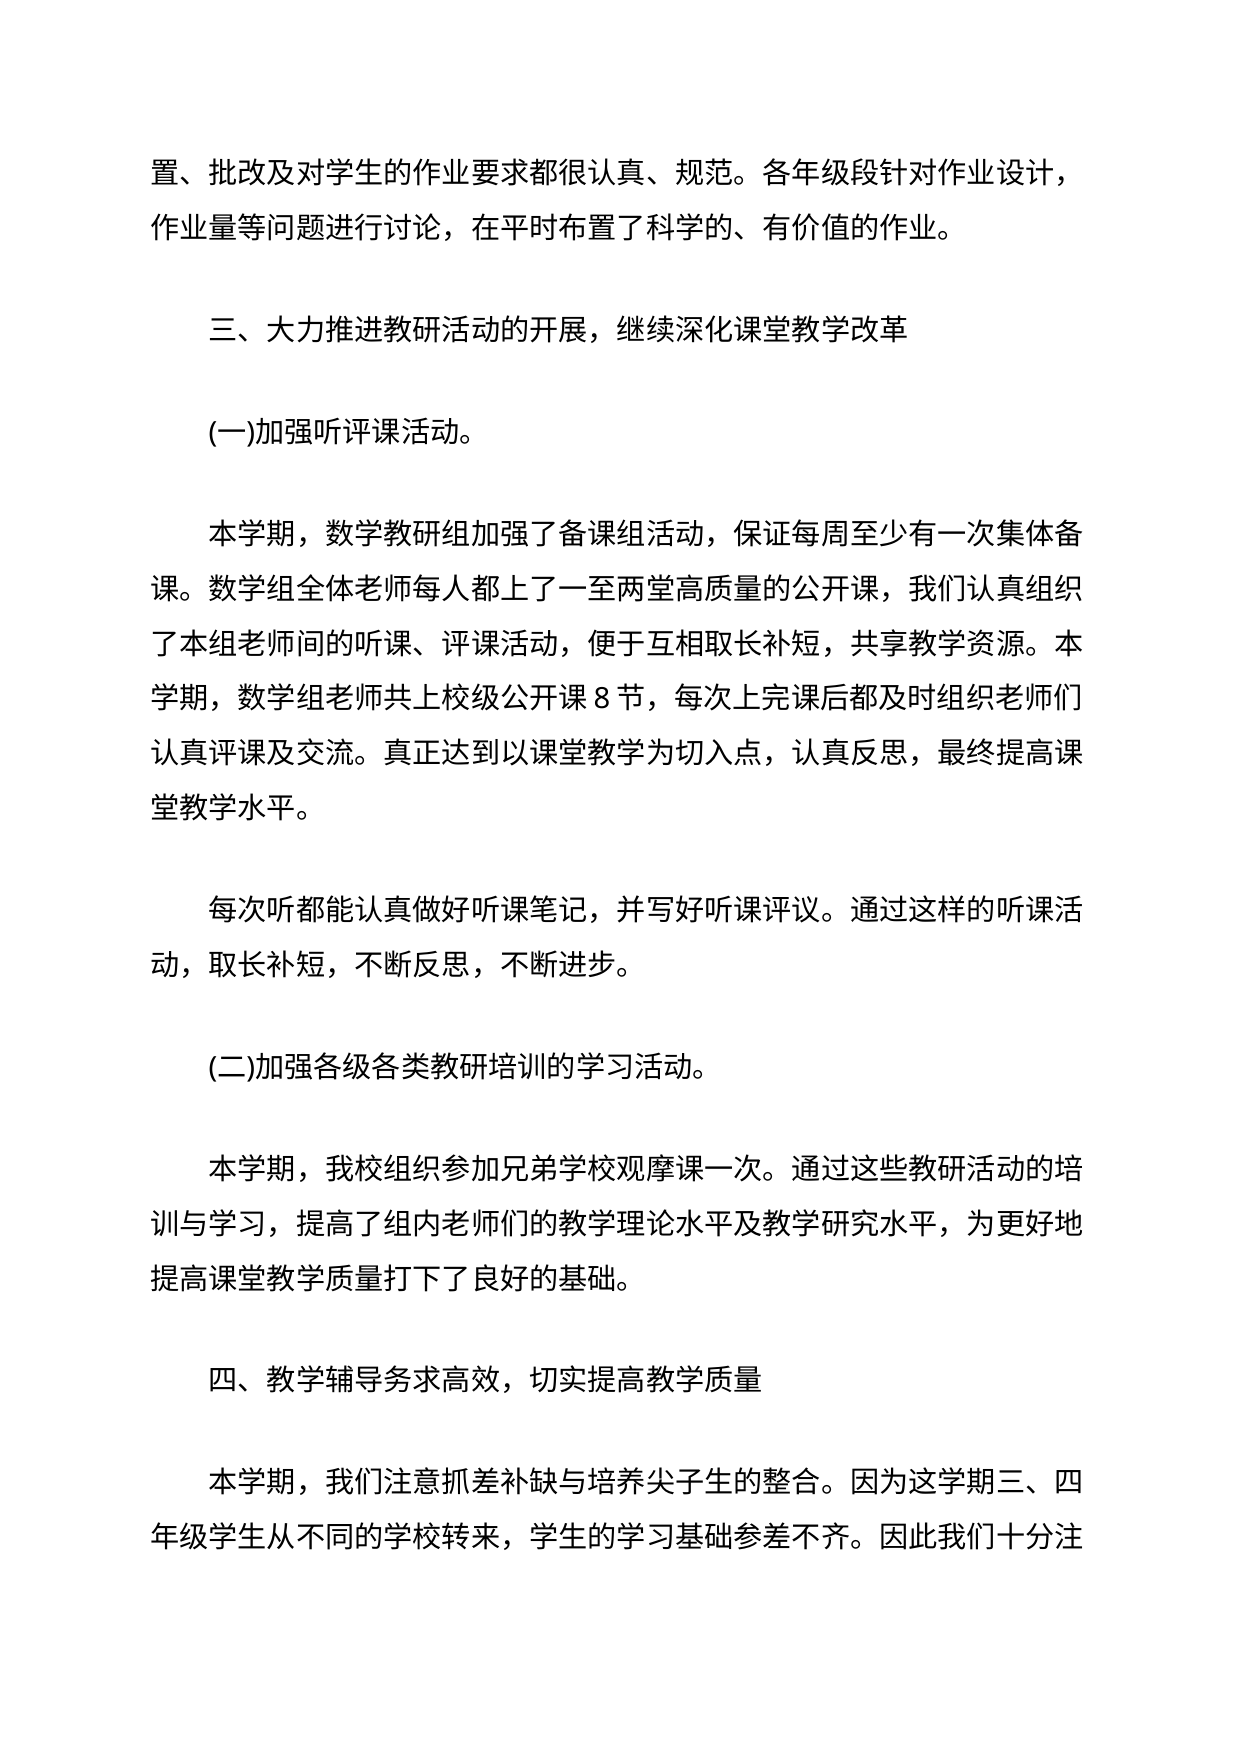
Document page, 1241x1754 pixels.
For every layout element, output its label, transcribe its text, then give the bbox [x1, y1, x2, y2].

text 本学期，数学教研组加强了备课组活动，保证每周至少有一次集体备课。数学组全体老师每人都上了一至两堂高质量的公开课，我们认真组织了本组老师间的听课、评课活动，便于互相取长补短，共享教学资源。本学期，数学组老师共上校级公开课8节，每次上完课后都及时组织老师们认真评课及交流。真正达到以课堂教学为切入点，认真反思，最终提高课堂教学水平。 [150, 510, 1090, 827]
text 本学期，我校组织参加兄弟学校观摩课一次。通过这些教研活动的培训与学习，提高了组内老师们的教学理论水平及教学研究水平，为更好地提高课堂教学质量打下了良好的基础。 [150, 1145, 1090, 1297]
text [150, 150, 1090, 247]
text (二)加强各级各类教研培训的学习活动。 [150, 1043, 1090, 1086]
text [150, 1459, 1090, 1556]
text 三、大力推进教研活动的开展，继续深化课堂教学改革 [150, 307, 1090, 349]
text 每次听都能认真做好听课笔记，并写好听课评议。通过这样的听课活动，取长补短，不断反思，不断进步。 [150, 887, 1090, 984]
text 四、教学辅导务求高效，切实提高教学质量 [150, 1357, 1090, 1399]
text (一)加强听评课活动。 [150, 408, 1090, 451]
